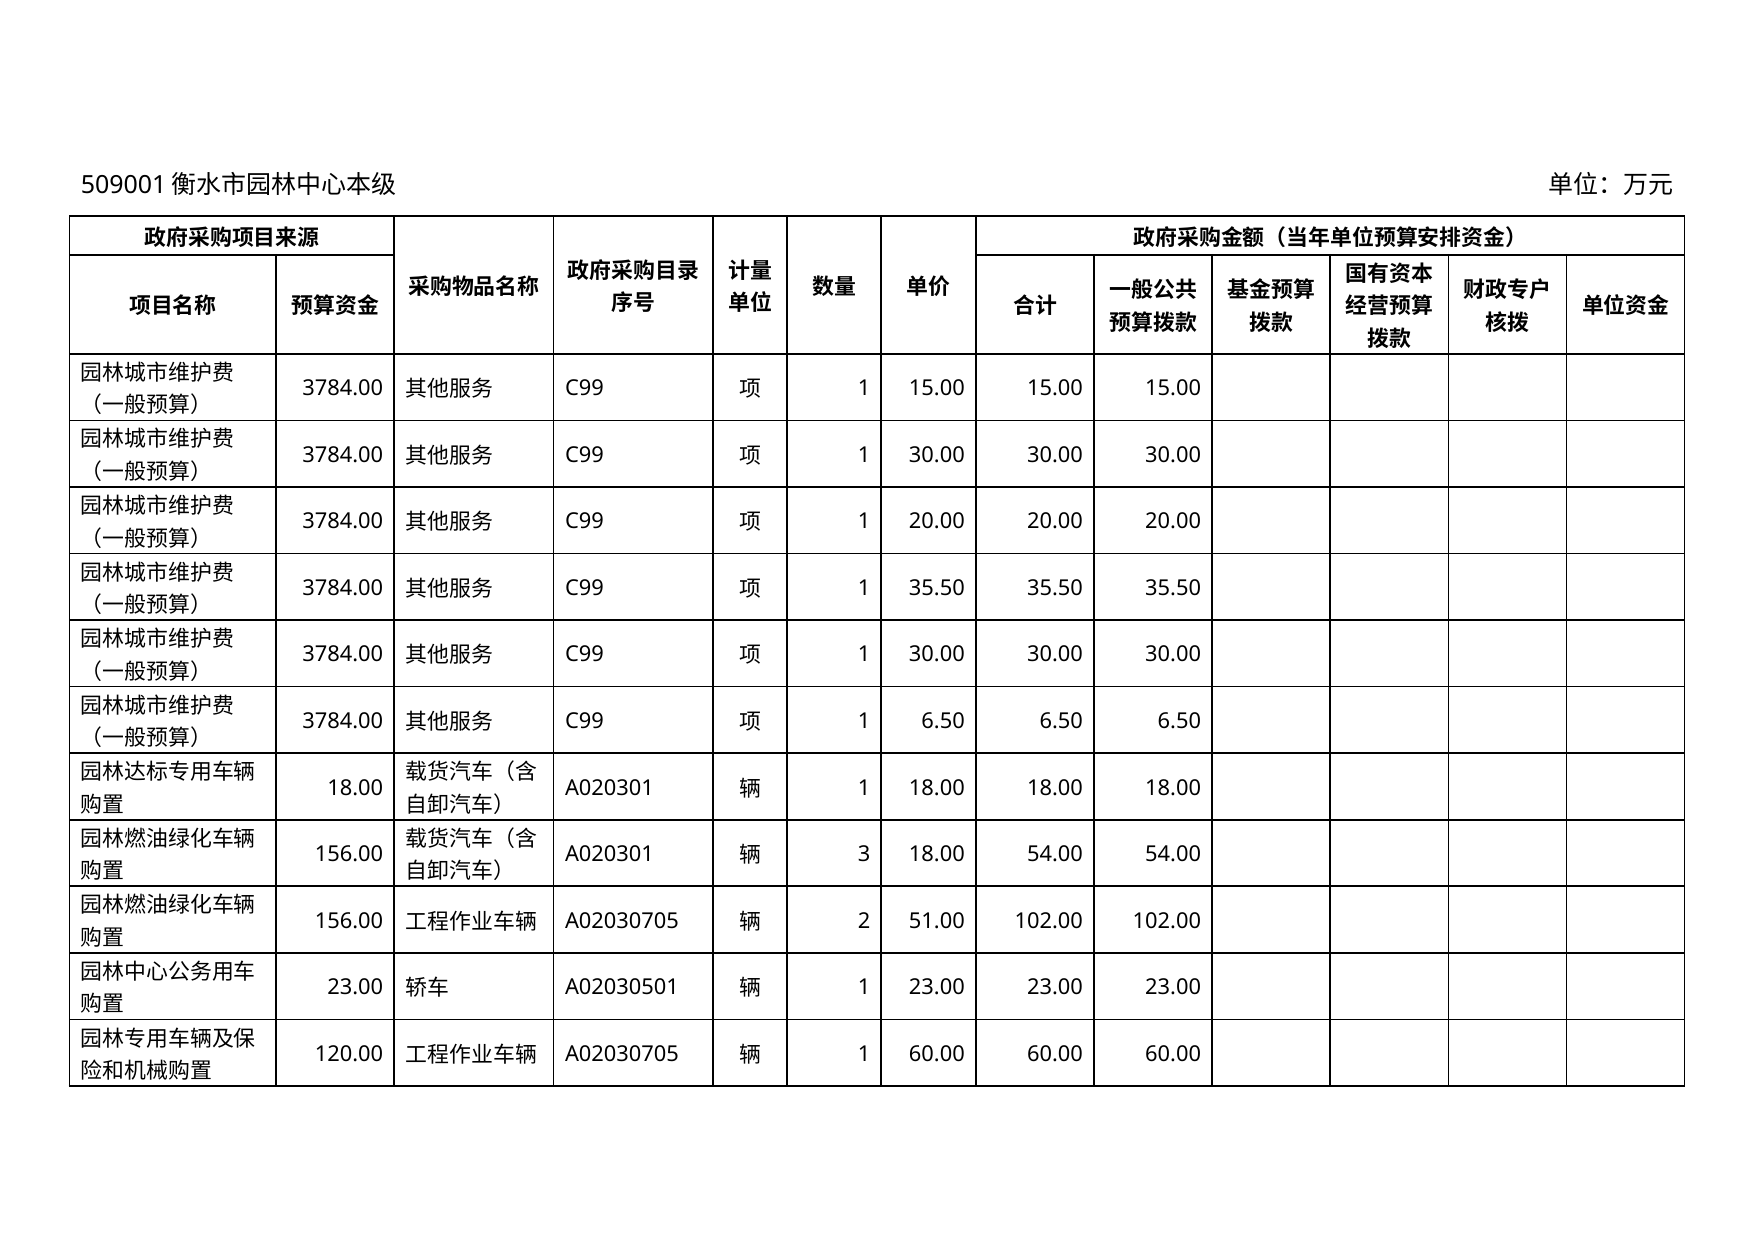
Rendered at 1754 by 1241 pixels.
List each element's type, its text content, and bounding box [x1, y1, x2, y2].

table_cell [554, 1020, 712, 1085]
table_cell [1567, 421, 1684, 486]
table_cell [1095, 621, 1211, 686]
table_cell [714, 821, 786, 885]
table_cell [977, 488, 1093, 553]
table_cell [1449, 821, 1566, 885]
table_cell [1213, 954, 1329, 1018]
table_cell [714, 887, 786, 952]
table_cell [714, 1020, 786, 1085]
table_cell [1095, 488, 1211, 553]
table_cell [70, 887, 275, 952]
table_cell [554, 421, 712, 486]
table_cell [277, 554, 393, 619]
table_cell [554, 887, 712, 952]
table_cell 单位资金 [1567, 256, 1684, 353]
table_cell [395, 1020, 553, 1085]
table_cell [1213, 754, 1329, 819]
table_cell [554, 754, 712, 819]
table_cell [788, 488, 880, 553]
table_header 单位：万元 [977, 151, 1684, 215]
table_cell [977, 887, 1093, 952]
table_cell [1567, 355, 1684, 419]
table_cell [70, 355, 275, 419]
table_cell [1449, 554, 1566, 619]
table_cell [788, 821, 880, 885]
table_cell 合计 [977, 256, 1093, 353]
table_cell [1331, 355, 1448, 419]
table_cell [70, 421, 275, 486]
table_cell 一般公共预算拨款 [1095, 256, 1211, 353]
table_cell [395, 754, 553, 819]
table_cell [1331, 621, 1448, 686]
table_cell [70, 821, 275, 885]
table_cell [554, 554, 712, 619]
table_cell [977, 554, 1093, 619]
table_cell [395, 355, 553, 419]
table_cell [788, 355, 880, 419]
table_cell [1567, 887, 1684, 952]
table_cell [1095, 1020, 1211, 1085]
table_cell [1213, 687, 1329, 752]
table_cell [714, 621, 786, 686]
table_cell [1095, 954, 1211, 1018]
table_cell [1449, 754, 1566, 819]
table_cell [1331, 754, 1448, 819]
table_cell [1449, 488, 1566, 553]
table_cell 政府采购项目来源 [70, 217, 393, 254]
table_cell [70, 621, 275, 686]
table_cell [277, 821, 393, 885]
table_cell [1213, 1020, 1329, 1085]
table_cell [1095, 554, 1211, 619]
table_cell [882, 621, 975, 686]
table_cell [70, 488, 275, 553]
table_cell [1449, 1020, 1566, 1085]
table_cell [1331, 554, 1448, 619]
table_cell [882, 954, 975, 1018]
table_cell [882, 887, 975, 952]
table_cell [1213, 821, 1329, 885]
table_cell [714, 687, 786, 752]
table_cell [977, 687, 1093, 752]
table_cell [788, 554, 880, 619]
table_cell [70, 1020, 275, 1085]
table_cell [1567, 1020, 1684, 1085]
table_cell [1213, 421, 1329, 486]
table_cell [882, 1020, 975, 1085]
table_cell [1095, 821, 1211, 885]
table_cell 政府采购金额（当年单位预算安排资金） [977, 217, 1684, 254]
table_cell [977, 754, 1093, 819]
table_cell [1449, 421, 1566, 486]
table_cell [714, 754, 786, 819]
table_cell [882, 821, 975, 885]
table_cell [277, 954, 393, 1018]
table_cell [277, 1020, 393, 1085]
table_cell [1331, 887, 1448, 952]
table_cell 国有资本经营预算拨款 [1331, 256, 1448, 353]
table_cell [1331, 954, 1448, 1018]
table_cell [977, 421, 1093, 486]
table_cell 预算资金 [277, 256, 393, 353]
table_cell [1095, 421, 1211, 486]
table_cell 政府采购目录序号 [554, 217, 712, 353]
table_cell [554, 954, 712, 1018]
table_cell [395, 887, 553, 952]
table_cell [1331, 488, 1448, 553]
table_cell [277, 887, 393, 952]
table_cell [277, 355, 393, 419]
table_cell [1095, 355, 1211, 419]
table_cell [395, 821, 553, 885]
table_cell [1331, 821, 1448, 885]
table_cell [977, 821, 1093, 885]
table_header 509001衡水市园林中心本级 [70, 151, 975, 215]
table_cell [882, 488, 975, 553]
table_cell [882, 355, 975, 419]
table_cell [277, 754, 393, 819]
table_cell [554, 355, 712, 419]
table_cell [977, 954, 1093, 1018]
table_cell 数量 [788, 217, 880, 353]
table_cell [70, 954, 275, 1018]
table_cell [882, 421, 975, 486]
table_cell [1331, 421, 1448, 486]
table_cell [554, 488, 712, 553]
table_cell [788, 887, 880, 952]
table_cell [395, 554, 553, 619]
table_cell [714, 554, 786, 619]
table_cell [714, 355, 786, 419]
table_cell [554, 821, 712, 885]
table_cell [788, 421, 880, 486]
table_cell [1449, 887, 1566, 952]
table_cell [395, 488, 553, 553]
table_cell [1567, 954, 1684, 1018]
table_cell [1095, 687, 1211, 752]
table_cell 单价 [882, 217, 975, 353]
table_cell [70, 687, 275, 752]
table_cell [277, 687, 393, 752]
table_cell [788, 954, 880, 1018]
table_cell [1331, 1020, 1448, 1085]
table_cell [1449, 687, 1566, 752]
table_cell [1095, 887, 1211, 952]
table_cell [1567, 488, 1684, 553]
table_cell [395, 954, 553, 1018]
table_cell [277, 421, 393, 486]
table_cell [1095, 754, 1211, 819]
table_cell 计量单位 [714, 217, 786, 353]
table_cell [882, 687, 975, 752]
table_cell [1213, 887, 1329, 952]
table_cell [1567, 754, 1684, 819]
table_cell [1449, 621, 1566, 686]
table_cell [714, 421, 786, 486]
table_cell 采购物品名称 [395, 217, 553, 353]
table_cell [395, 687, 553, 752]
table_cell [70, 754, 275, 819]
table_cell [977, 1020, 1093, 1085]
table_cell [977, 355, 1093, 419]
table_cell 财政专户核拨 [1449, 256, 1566, 353]
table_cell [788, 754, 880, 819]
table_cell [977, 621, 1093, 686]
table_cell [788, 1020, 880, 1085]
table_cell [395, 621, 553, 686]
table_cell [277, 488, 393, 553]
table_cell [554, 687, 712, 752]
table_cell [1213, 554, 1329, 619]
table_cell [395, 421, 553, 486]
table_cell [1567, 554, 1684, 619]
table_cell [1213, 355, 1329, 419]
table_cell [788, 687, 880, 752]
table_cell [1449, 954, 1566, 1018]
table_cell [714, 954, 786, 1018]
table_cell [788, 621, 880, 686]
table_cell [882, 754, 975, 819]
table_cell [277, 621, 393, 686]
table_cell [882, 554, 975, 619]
table_cell 项目名称 [70, 256, 275, 353]
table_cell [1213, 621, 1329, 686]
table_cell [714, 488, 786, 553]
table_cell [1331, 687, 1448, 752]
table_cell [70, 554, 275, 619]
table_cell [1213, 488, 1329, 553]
table_cell 基金预算拨款 [1213, 256, 1329, 353]
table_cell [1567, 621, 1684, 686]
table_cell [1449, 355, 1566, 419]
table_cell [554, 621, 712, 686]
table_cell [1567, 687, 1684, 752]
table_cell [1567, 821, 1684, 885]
